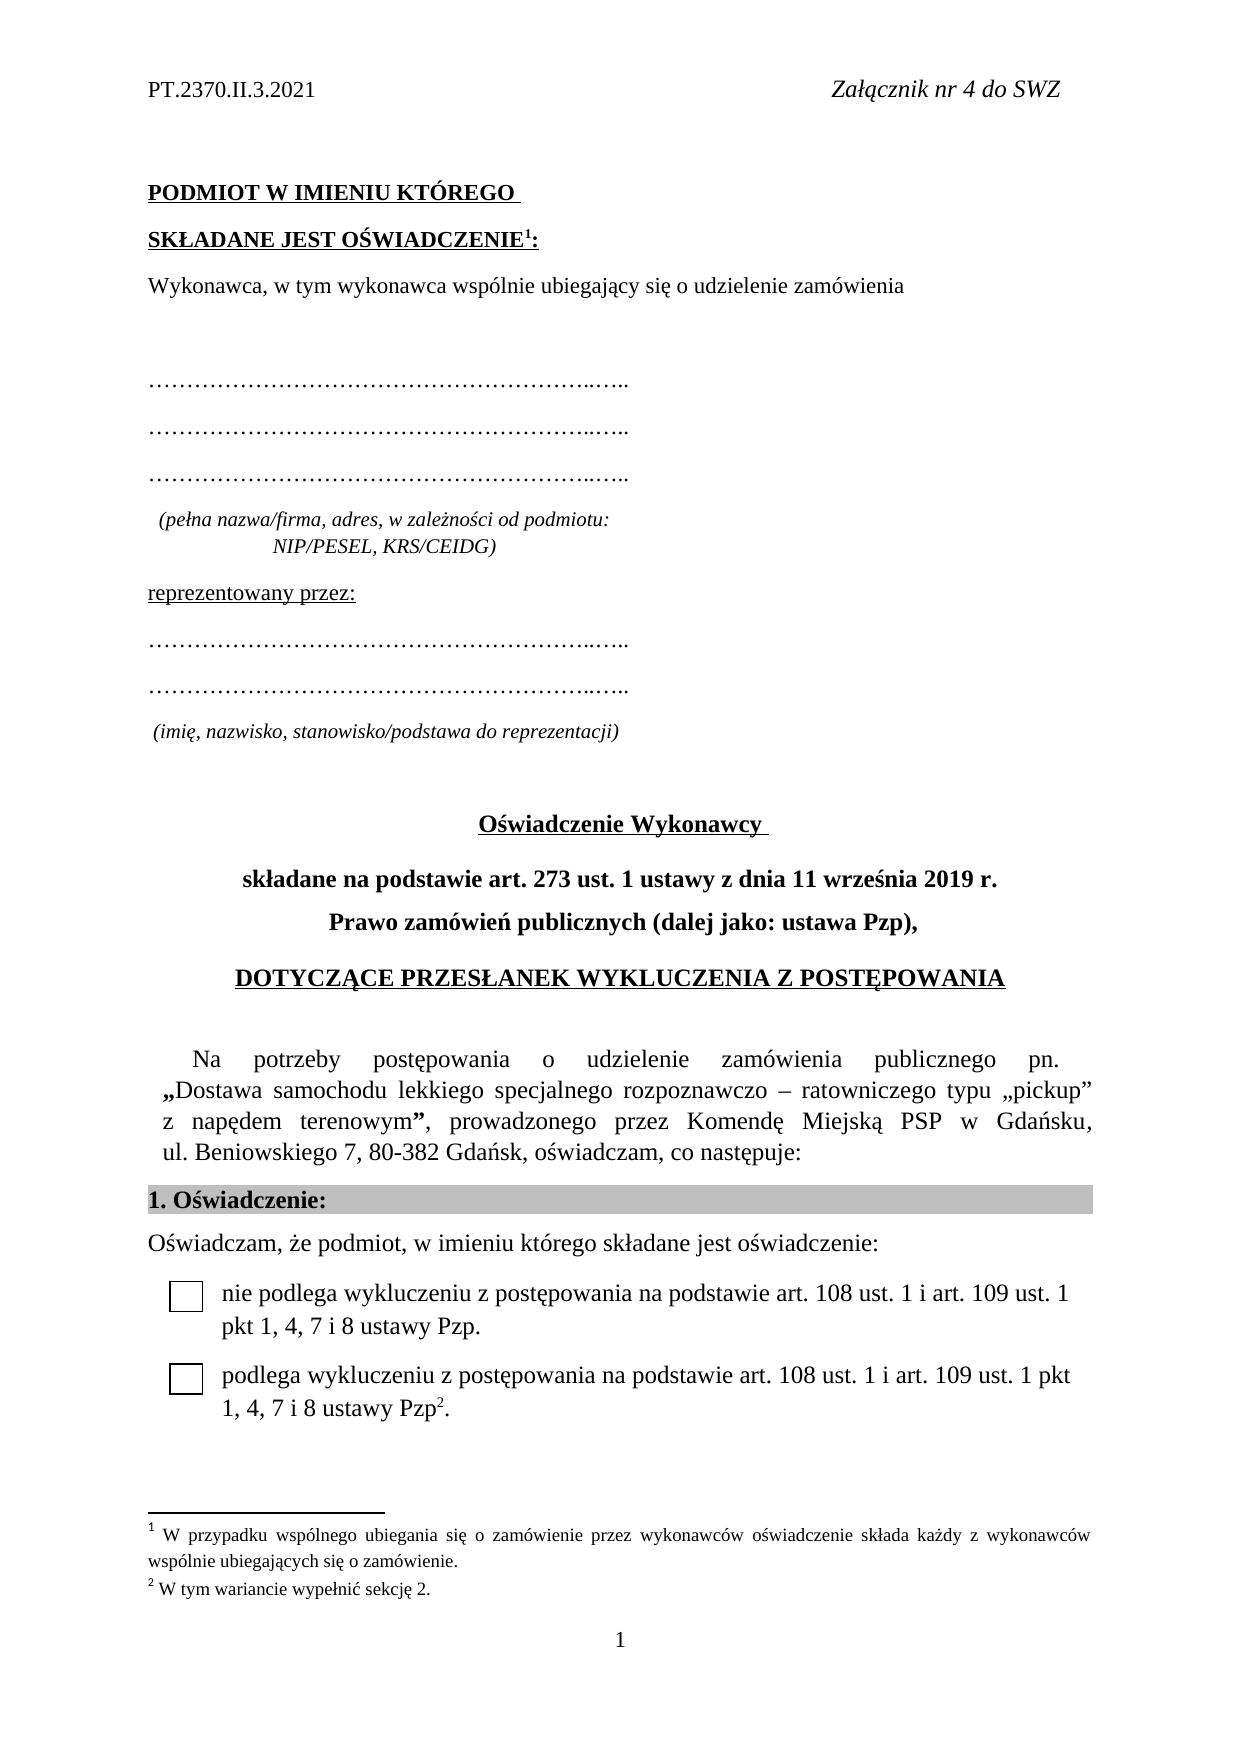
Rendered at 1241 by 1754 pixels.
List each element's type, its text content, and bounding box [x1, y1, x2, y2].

text …………………………………………………..….. [148, 366, 651, 393]
text składane na podstawie art. 273 ust. 1 ustawy z dnia 11 września 2019 r. [148, 864, 1093, 893]
text …………………………………………………..….. [148, 413, 651, 439]
text PODMIOT W IMIENIU KTÓREGO [148, 179, 1093, 205]
text Na potrzeby postępowania o udzielenie zamówienia publicznego pn. „Dostawa samochodu lekkiego specjalnego rozpoznawczo – ratowniczego typu „pickup” z napędem terenowym”, prowadzonego przez Komendę Miejską PSP w Gdańsku, ul. Beniowskiego 7, 80-382 Gdańsk, oświadczam, co następuje: [162, 1044, 1093, 1166]
text (imię, nazwisko, stanowisko/podstawa do reprezentacji) [148, 719, 1093, 743]
text Prawo zamówień publicznych (dalej jako: ustawa Pzp), [148, 907, 1093, 936]
text …………………………………………………..….. [148, 672, 651, 699]
text Oświadczenie Wykonawcy [148, 809, 1093, 837]
text Oświadczam, że podmiot, w imieniu którego składane jest oświadczenie: [148, 1228, 1093, 1257]
text reprezentowany przez: [148, 579, 1093, 605]
text (pełna nazwa/firma, adres, w zależności od podmiotu: NIP/PESEL, KRS/CEIDG) [148, 507, 621, 558]
text DOTYCZĄCE PRZESŁANEK WYKLUCZENIA Z POSTĘPOWANIA [148, 963, 1093, 992]
text podlega wykluczeniu z postępowania na podstawie art. 108 ust. 1 i art. 109 ust. 1 pkt 1, 4, 7 i 8 ustawy Pzp. [221, 1360, 1093, 1422]
text 1. Oświadczenie: [148, 1185, 1093, 1214]
text Wykonawca, w tym wykonawca wspólnie ubiegający się o udzielenie zamówienia [148, 272, 1093, 299]
text …………………………………………………..….. [148, 460, 651, 486]
text …………………………………………………..….. [148, 626, 651, 652]
text SKŁADANE JEST OŚWIADCZENIE: [148, 226, 1093, 252]
text nie podlega wykluczeniu z postępowania na podstawie art. 108 ust. 1 i art. 109 ust. 1 pkt 1, 4, 7 i 8 ustawy Pzp. [221, 1278, 1093, 1339]
